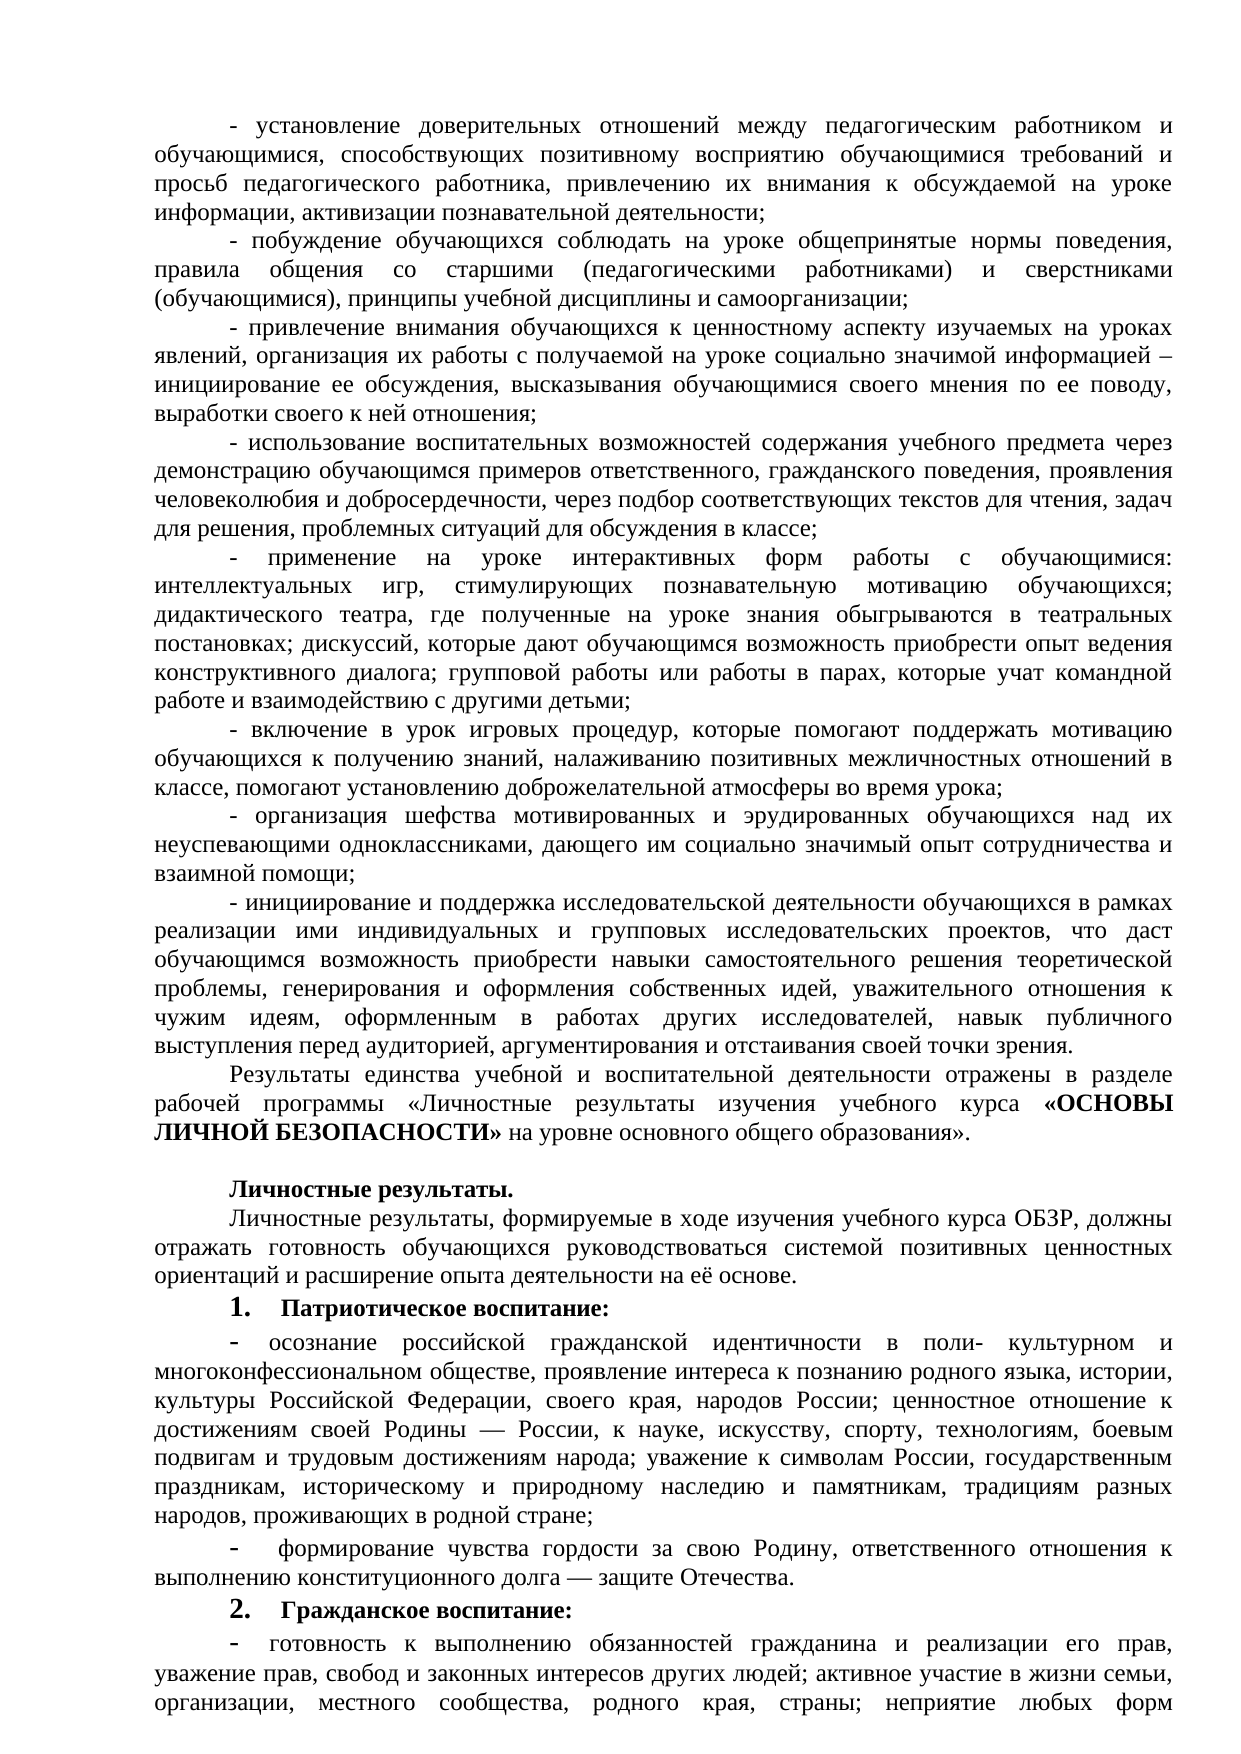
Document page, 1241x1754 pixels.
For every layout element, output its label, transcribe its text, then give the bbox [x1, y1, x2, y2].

text Личностные результаты, формируемые в ходе изучения учебного курса ОБЗР, должны отражать готовность обучающихся руководствоваться системой позитивных ценностных ориентаций и расширение опыта деятельности на её основе. [154, 1203, 1173, 1289]
text - организация шефства мотивированных и эрудированных обучающихся над их неуспевающими одноклассниками, дающего им социально значимый опыт сотрудничества и взаимной помощи; [154, 800, 1173, 887]
subtitle Гражданское воспитание: [154, 1591, 1173, 1624]
text - установление доверительных отношений между педагогическим работником и обучающимися, способствующих позитивному восприятию обучающимися требований и просьб педагогического работника, привлечению их внимания к обсуждаемой на уроке информации, активизации познавательной деятельности; [154, 110, 1173, 225]
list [154, 1624, 1173, 1716]
list формирование чувства гордости за свою Родину, ответственного отношения к выполнению конституционного долга — защите Отечества. [154, 1529, 1173, 1591]
text - инициирование и поддержка исследовательской деятельности обучающихся в рамках реализации ими индивидуальных и групповых исследовательских проектов, что даст обучающимся возможность приобрести навыки самостоятельного решения теоретической проблемы, генерирования и оформления собственных идей, уважительного отношения к чужим идеям, оформленным в работах других исследователей, навык публичного выступления перед аудиторией, аргументирования и отстаивания своей точки зрения. [154, 887, 1173, 1059]
text - использование воспитательных возможностей содержания учебного предмета через демонстрацию обучающимся примеров ответственного, гражданского поведения, проявления человеколюбия и добросердечности, через подбор соответствующих текстов для чтения, задач для решения, проблемных ситуаций для обсуждения в классе; [154, 427, 1173, 542]
text - побуждение обучающихся соблюдать на уроке общепринятые нормы поведения, правила общения со старшими (педагогическими работниками) и сверстниками (обучающимися), принципы учебной дисциплины и самоорганизации; [154, 225, 1173, 312]
subtitle Личностные результаты. [154, 1174, 1173, 1203]
text - включение в урок игровых процедур, которые помогают поддержать мотивацию обучающихся к получению знаний, налаживанию позитивных межличностных отношений в классе, помогают установлению доброжелательной атмосферы во время урока; [154, 714, 1173, 800]
subtitle Патриотическое воспитание: [154, 1289, 1173, 1323]
text - применение на уроке интерактивных форм работы с обучающимися: интеллектуальных игр, стимулирующих познавательную мотивацию обучающихся; дидактического театра, где полученные на уроке знания обыгрываются в театральных постановках; дискуссий, которые дают обучающимся возможность приобрести опыт ведения конструктивного диалога; групповой работы или работы в парах, которые учат командной работе и взаимодействию с другими детьми; [154, 542, 1173, 714]
text Результаты единства учебной и воспитательной деятельности отражены в разделе рабочей программы «Личностные результаты изучения учебного курса «ОСНОВЫ ЛИЧНОЙ БЕЗОПАСНОСТИ» на уровне основного общего образования». [154, 1059, 1173, 1145]
text - привлечение внимания обучающихся к ценностному аспекту изучаемых на уроках явлений, организация их работы с получаемой на уроке социально значимой информацией – инициирование ее обсуждения, высказывания обучающимися своего мнения по ее поводу, выработки своего к ней отношения; [154, 312, 1173, 427]
list осознание российской гражданской идентичности в поли- культурном и многоконфессиональном обществе, проявление интереса к познанию родного языка, истории, культуры Российской Федерации, своего края, народов России; ценностное отношение к достижениям своей Родины — России, к науке, искусству, спорту, технологиям, боевым подвигам и трудовым достижениям народа; уважение к символам России, государственным праздникам, историческому и природному наследию и памятникам, традициям разных народов, проживающих в родной стране; [154, 1323, 1173, 1529]
